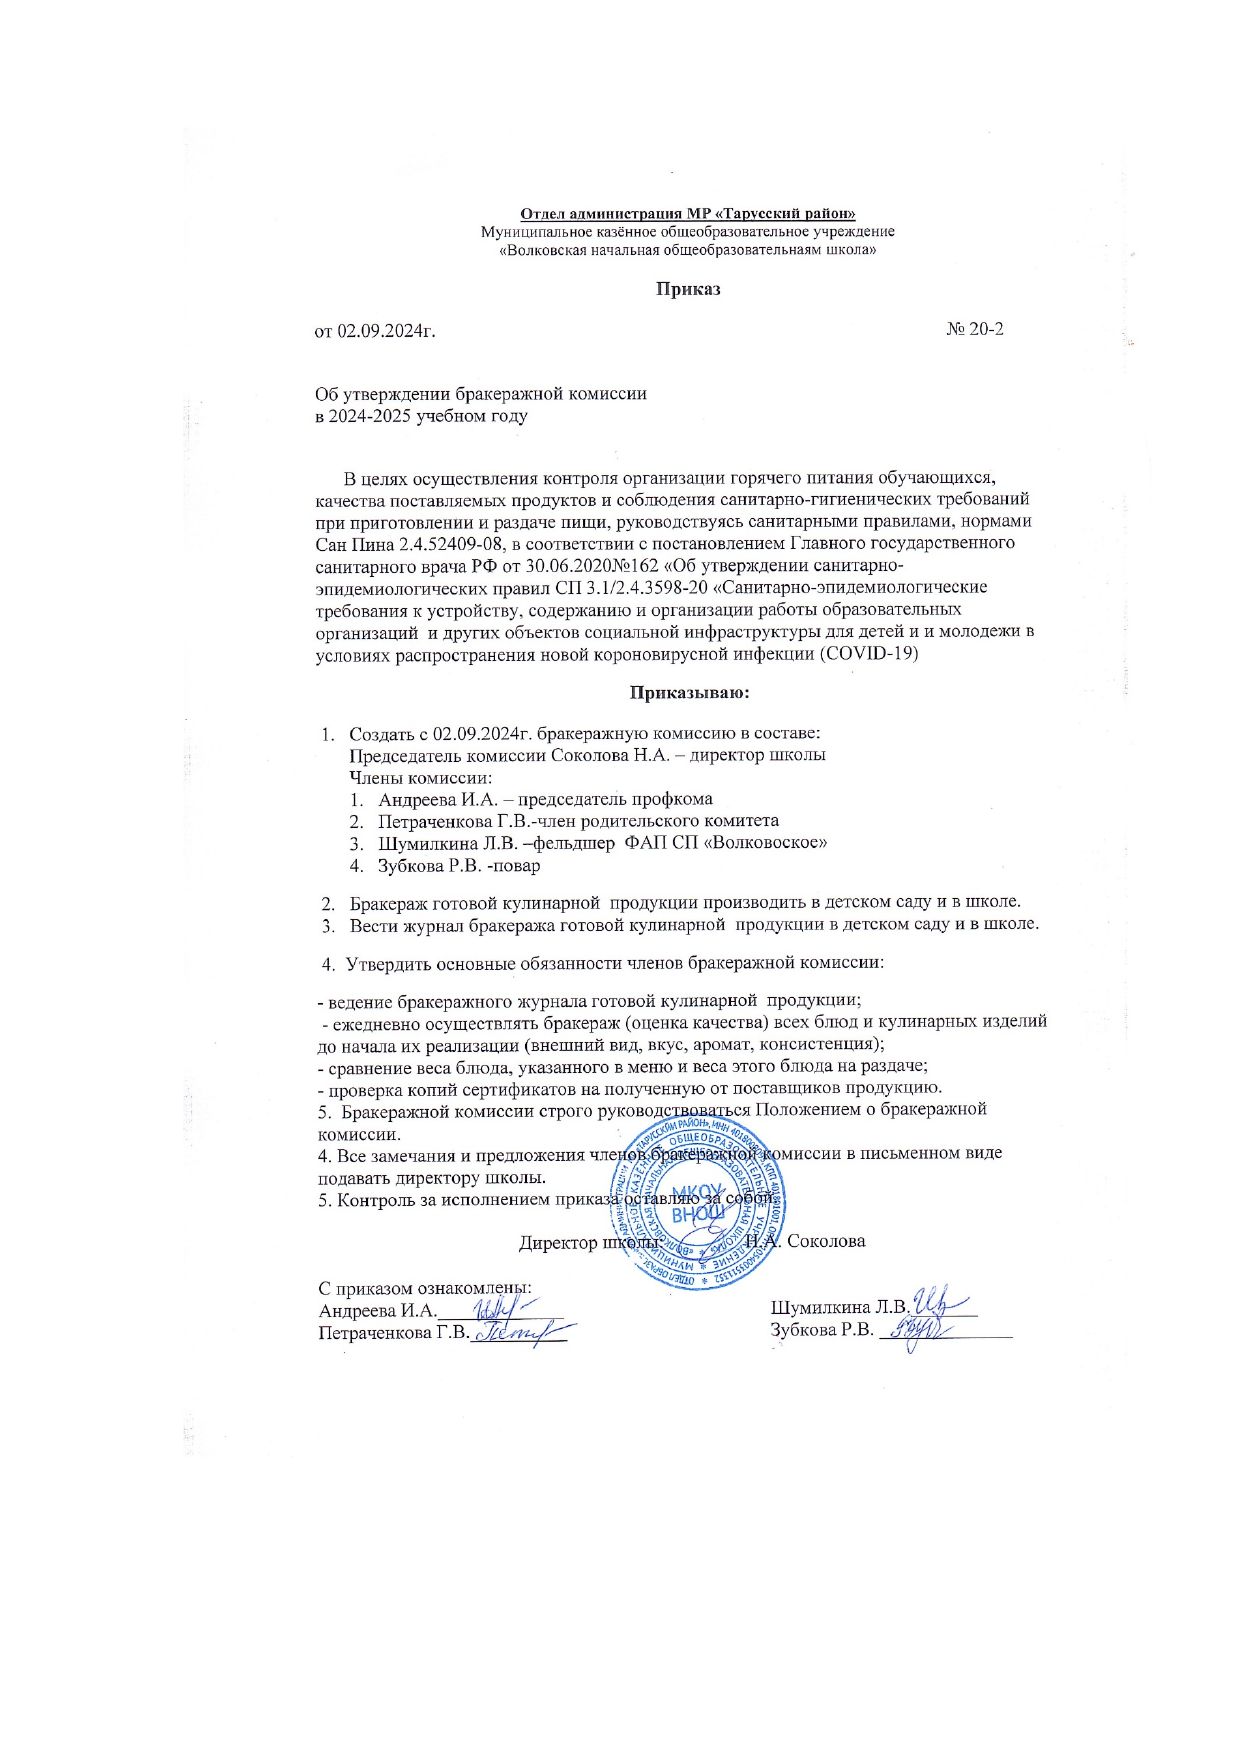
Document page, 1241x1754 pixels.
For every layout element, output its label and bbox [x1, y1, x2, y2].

picture [177, 118, 1152, 1458]
